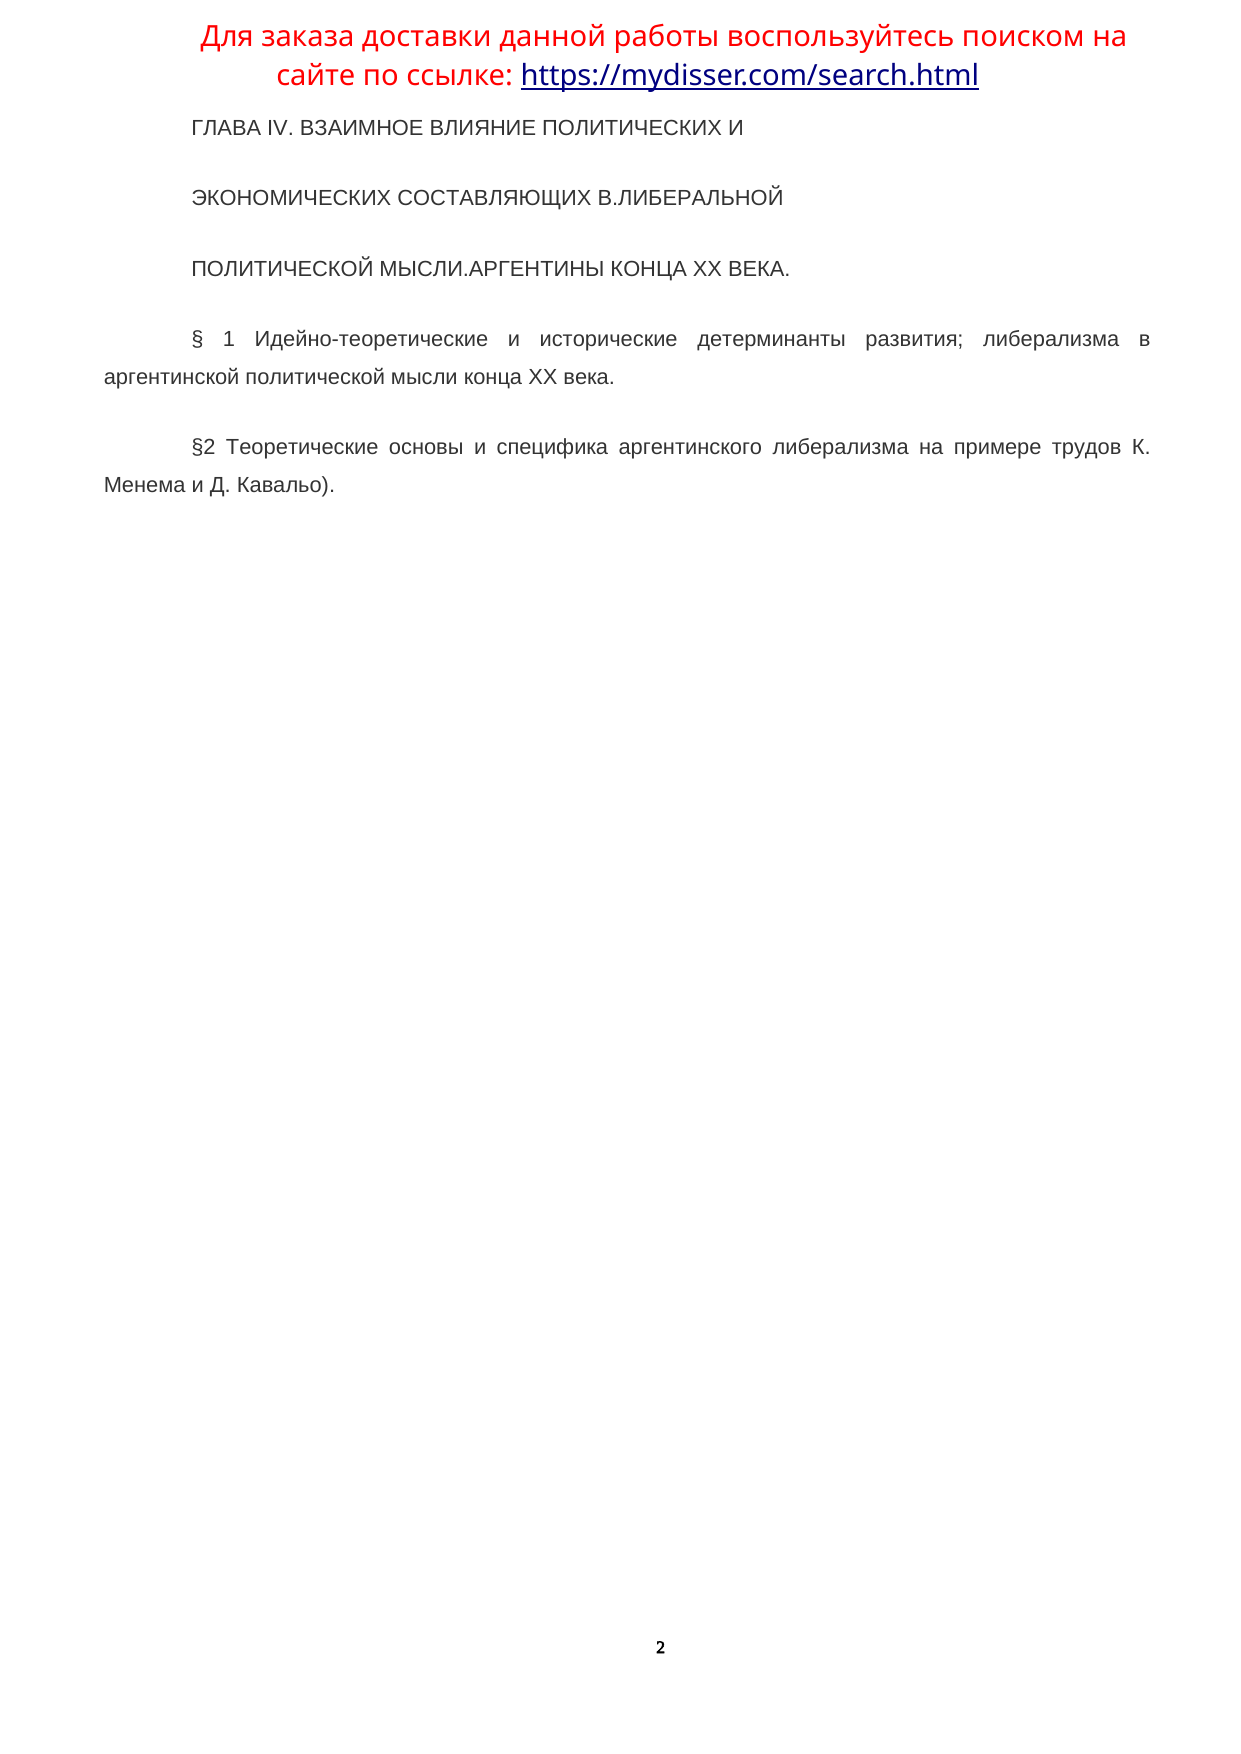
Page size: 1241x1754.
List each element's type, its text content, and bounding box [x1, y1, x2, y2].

text ЭКОНОМИЧЕСКИХ СОСТАВЛЯЮЩИХ В.ЛИБЕРАЛЬНОЙ [103, 185, 1152, 211]
text §2 Теоретические основы и специфика аргентинского либерализма на примере трудов К. Менема и Д. Кавальо). [103, 434, 1152, 497]
text ПОЛИТИЧЕСКОЙ МЫСЛИ.АРГЕНТИНЫ КОНЦА XX ВЕКА. [103, 256, 1152, 281]
text ГЛАВА IV. ВЗАИМНОЕ ВЛИЯНИЕ ПОЛИТИЧЕСКИХ И [103, 115, 1152, 140]
text § 1 Идейно-теоретические и исторические детерминанты развития; либерализма в аргентинской политической мысли конца XX века. [103, 326, 1152, 389]
